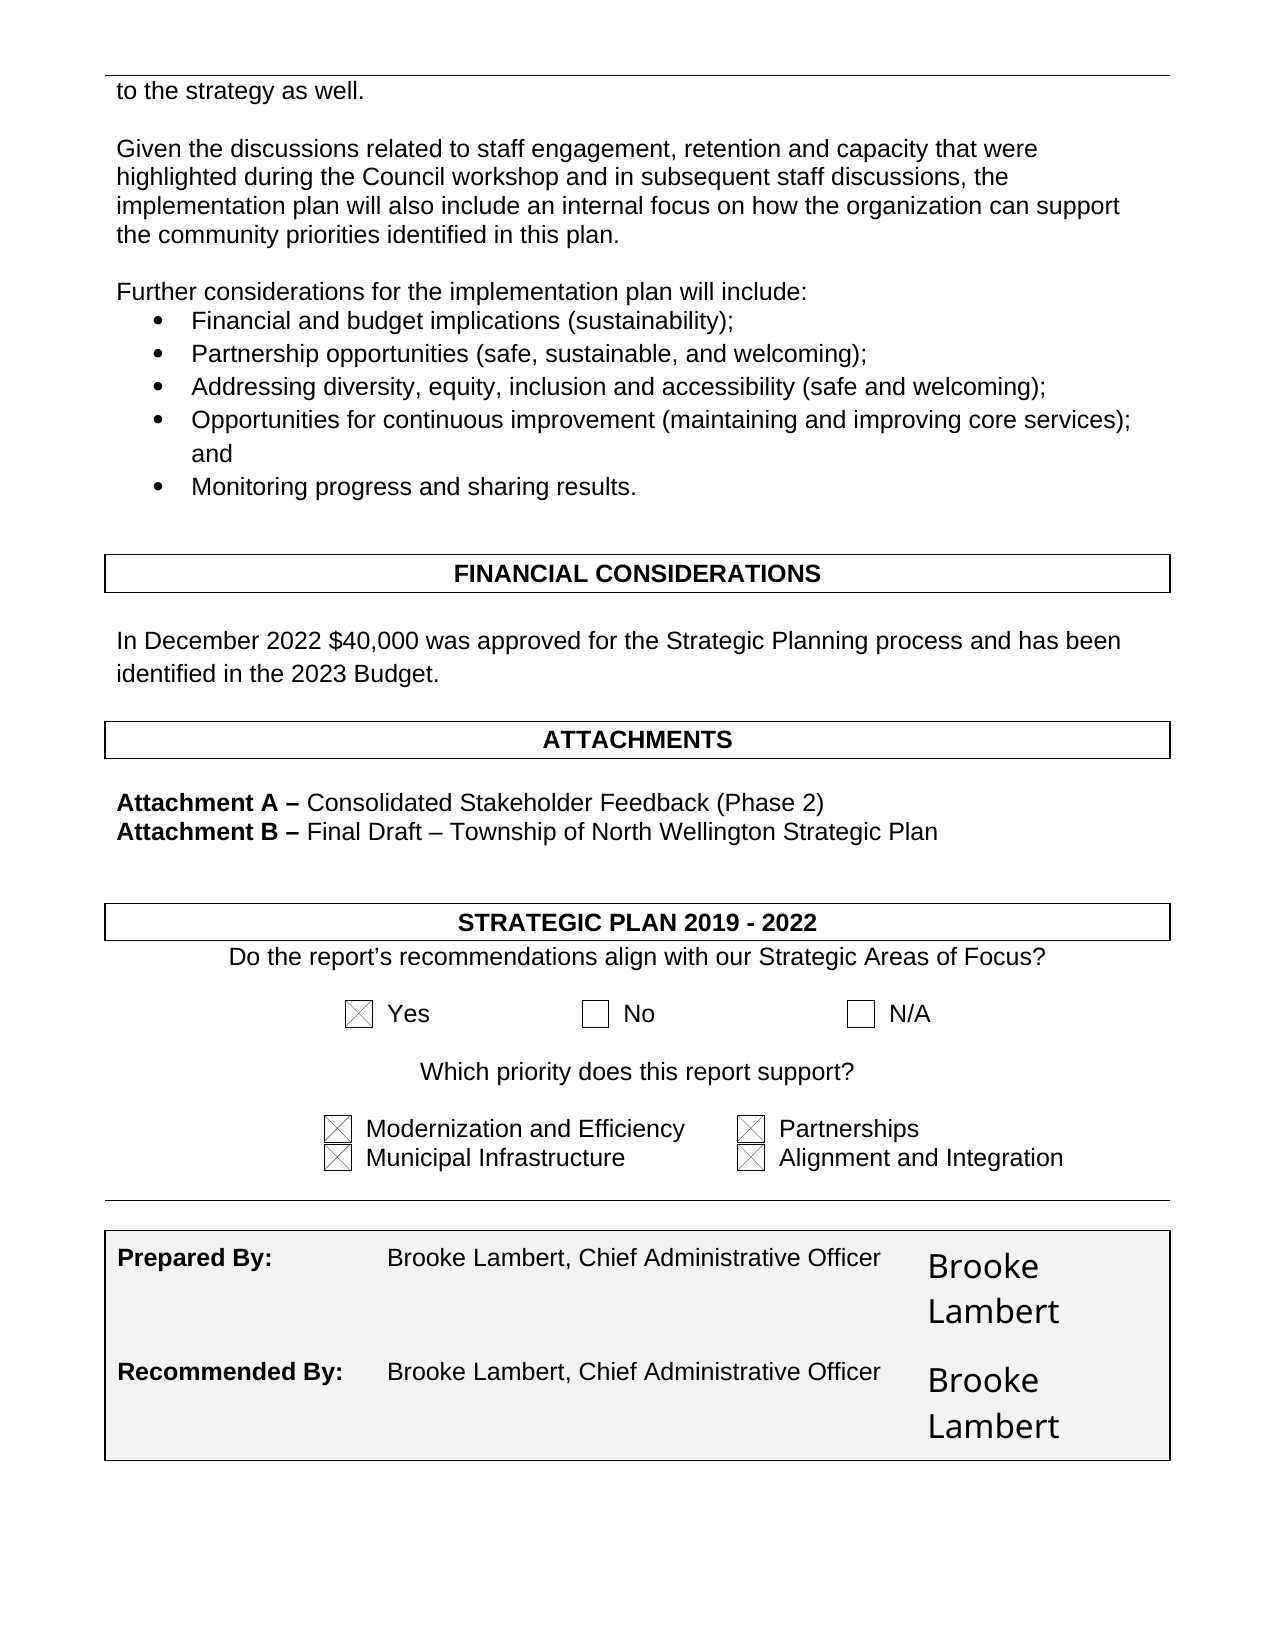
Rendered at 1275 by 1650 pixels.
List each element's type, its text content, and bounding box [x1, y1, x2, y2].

table_cell Brooke Lambert [915, 1345, 1169, 1460]
table_header Brooke Lambert [915, 1231, 1169, 1345]
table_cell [105, 76, 1170, 554]
table_cell Recommended By: [106, 1345, 375, 1460]
table_cell Do the report’s recommendations align with our Strategic Areas of Focus? Yes No N/A Which priority does this report support? Modernization and Efficiency Partnerships Municipal Infrastructure Alignment and Integration [105, 941, 1170, 1200]
table_header Brooke Lambert, Chief Administrative Officer [375, 1231, 915, 1345]
table_cell STRATEGIC PLAN 2019 - 2022 [106, 904, 1169, 940]
table_cell Brooke Lambert, Chief Administrative Officer [375, 1345, 915, 1460]
table_cell Attachment A – Consolidated Stakeholder Feedback (Phase 2) Attachment B – Final Draft – Township of North Wellington Strategic Plan [105, 759, 1170, 903]
table_cell In December 2022 $40,000 was approved for the Strategic Planning process and has been identified in the 2023 Budget. [105, 593, 1170, 721]
table_header Prepared By: [106, 1231, 375, 1345]
table_cell FINANCIAL CONSIDERATIONS [106, 555, 1169, 592]
table_cell ATTACHMENTS [106, 722, 1169, 758]
